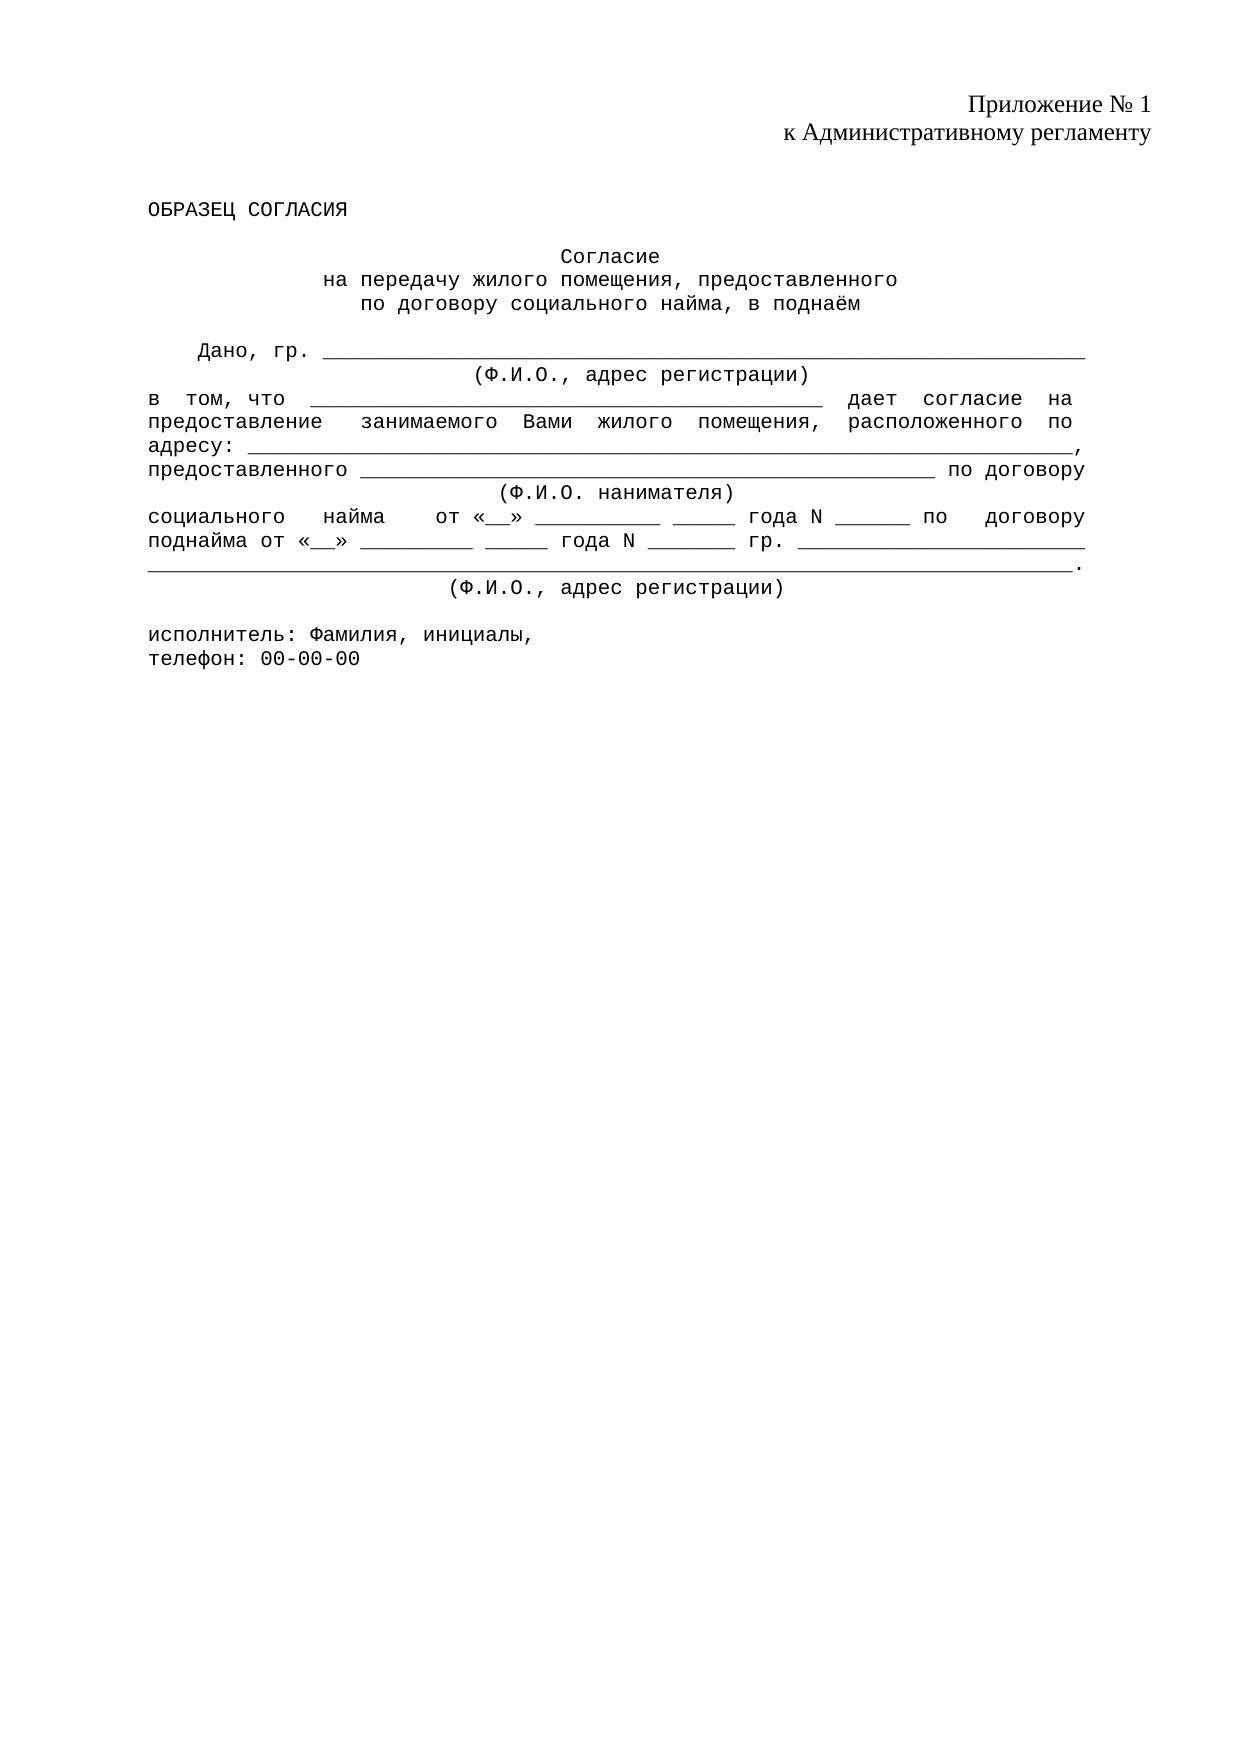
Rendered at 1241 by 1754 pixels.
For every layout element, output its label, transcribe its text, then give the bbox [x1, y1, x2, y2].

text ОБРАЗЕЦ СОГЛАСИЯ [148, 198, 1152, 222]
text Дано, гр. _____________________________________________________________ [148, 340, 1152, 364]
text (Ф.И.О. нанимателя) [148, 482, 1152, 506]
text __________________________________________________________________________. [148, 553, 1152, 577]
text Согласие [148, 246, 1152, 269]
text по договору социального найма, в поднаём [148, 293, 1152, 317]
text (Ф.И.О., адрес регистрации) [148, 364, 1152, 388]
text исполнитель: Фамилия, инициалы, [148, 624, 1152, 648]
text предоставление занимаемого Вами жилого помещения, расположенного по [148, 411, 1152, 435]
text поднайма от «__» _________ _____ года N _______ гр. _______________________ [148, 529, 1152, 553]
text адресу: __________________________________________________________________, [148, 435, 1152, 459]
text на передачу жилого помещения, предоставленного [148, 269, 1152, 293]
text в том, что _________________________________________ дает согласие на [148, 388, 1152, 411]
text Приложение № 1 [148, 89, 1152, 117]
text (Ф.И.О., адрес регистрации) [148, 577, 1152, 601]
text телефон: 00-00-00 [148, 648, 1152, 671]
text социального найма от «__» __________ _____ года N ______ по договору [148, 506, 1152, 529]
text к Административному регламенту [148, 117, 1152, 146]
text предоставленного ______________________________________________ по договору [148, 459, 1152, 482]
